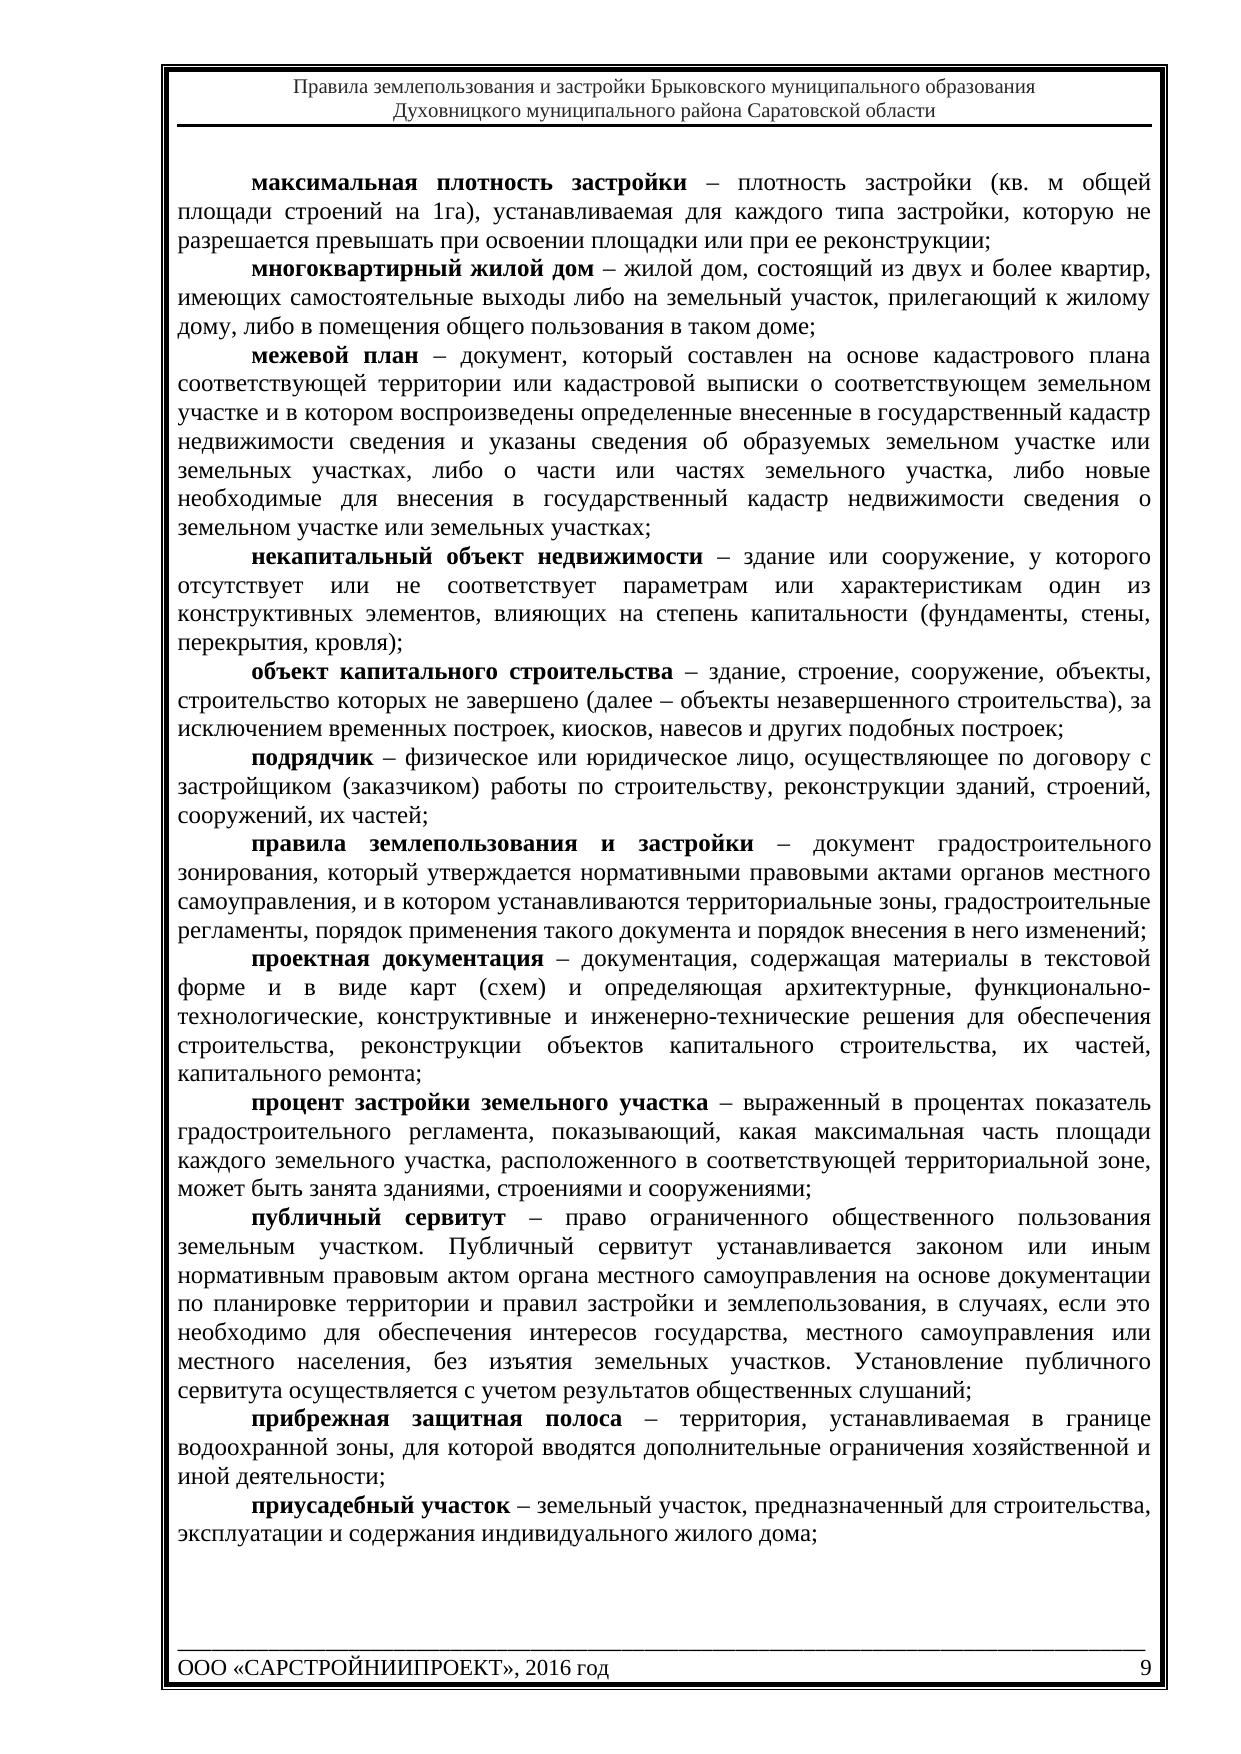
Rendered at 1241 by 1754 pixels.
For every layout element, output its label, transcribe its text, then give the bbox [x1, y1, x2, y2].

text публичный сервитут – право ограниченного общественного пользования земельным участком. Публичный сервитут устанавливается законом или иным нормативным правовым актом органа местного самоуправления на основе документации по планировке территории и правил застройки и землепользования, в случаях, если это необходимо для обеспечения интересов государства, местного самоуправления или местного населения, без изъятия земельных участков. Установление публичного сервитута осуществляется с учетом результатов общественных слушаний; [177, 1202, 1152, 1403]
text многоквартирный жилой дом – жилой дом, состоящий из двух и более квартир, имеющих самостоятельные выходы либо на земельный участок, прилегающий к жилому дому, либо в помещения общего пользования в таком доме; [177, 253, 1152, 340]
text прибрежная защитная полоса – территория, устанавливаемая в границе водоохранной зоны, для которой вводятся дополнительные ограничения хозяйственной и иной деятельности; [177, 1403, 1152, 1490]
text объект капитального строительства – здание, строение, сооружение, объекты, строительство которых не завершено (далее – объекты незавершенного строительства), за исключением временных построек, киосков, навесов и других подобных построек; [177, 656, 1152, 742]
text правила землепользования и застройки – документ градостроительного зонирования, который утверждается нормативными правовыми актами органов местного самоуправления, и в котором устанавливаются территориальные зоны, градостроительные регламенты, порядок применения такого документа и порядок внесения в него изменений; [177, 828, 1152, 943]
text межевой план – документ, который составлен на основе кадастрового плана соответствующей территории или кадастровой выписки о соответствующем земельном участке и в котором воспроизведены определенные внесенные в государственный кадастр недвижимости сведения и указаны сведения об образуемых земельном участке или земельных участках, либо о части или частях земельного участка, либо новые необходимые для внесения в государственный кадастр недвижимости сведения о земельном участке или земельных участках; [177, 340, 1152, 541]
text подрядчик – физическое или юридическое лицо, осуществляющее по договору с застройщиком (заказчиком) работы по строительству, реконструкции зданий, строений, сооружений, их частей; [177, 742, 1152, 828]
text процент застройки земельного участка – выраженный в процентах показатель градостроительного регламента, показывающий, какая максимальная часть площади каждого земельного участка, расположенного в соответствующей территориальной зоне, может быть занята зданиями, строениями и сооружениями; [177, 1087, 1152, 1202]
text некапитальный объект недвижимости – здание или сооружение, у которого отсутствует или не соответствует параметрам или характеристикам один из конструктивных элементов, влияющих на степень капитальности (фундаменты, стены, перекрытия, кровля); [177, 541, 1152, 656]
text приусадебный участок – земельный участок, предназначенный для строительства, эксплуатации и содержания индивидуального жилого дома; [177, 1490, 1152, 1547]
text максимальная плотность застройки – плотность застройки (кв. м общей площади строений на 1га), устанавливаемая для каждого типа застройки, которую не разрешается превышать при освоении площадки или при ее реконструкции; [177, 167, 1152, 253]
text проектная документация – документация, содержащая материалы в текстовой форме и в виде карт (схем) и определяющая архитектурные, функционально-технологические, конструктивные и инженерно-технические решения для обеспечения строительства, реконструкции объектов капитального строительства, их частей, капитального ремонта; [177, 943, 1152, 1087]
